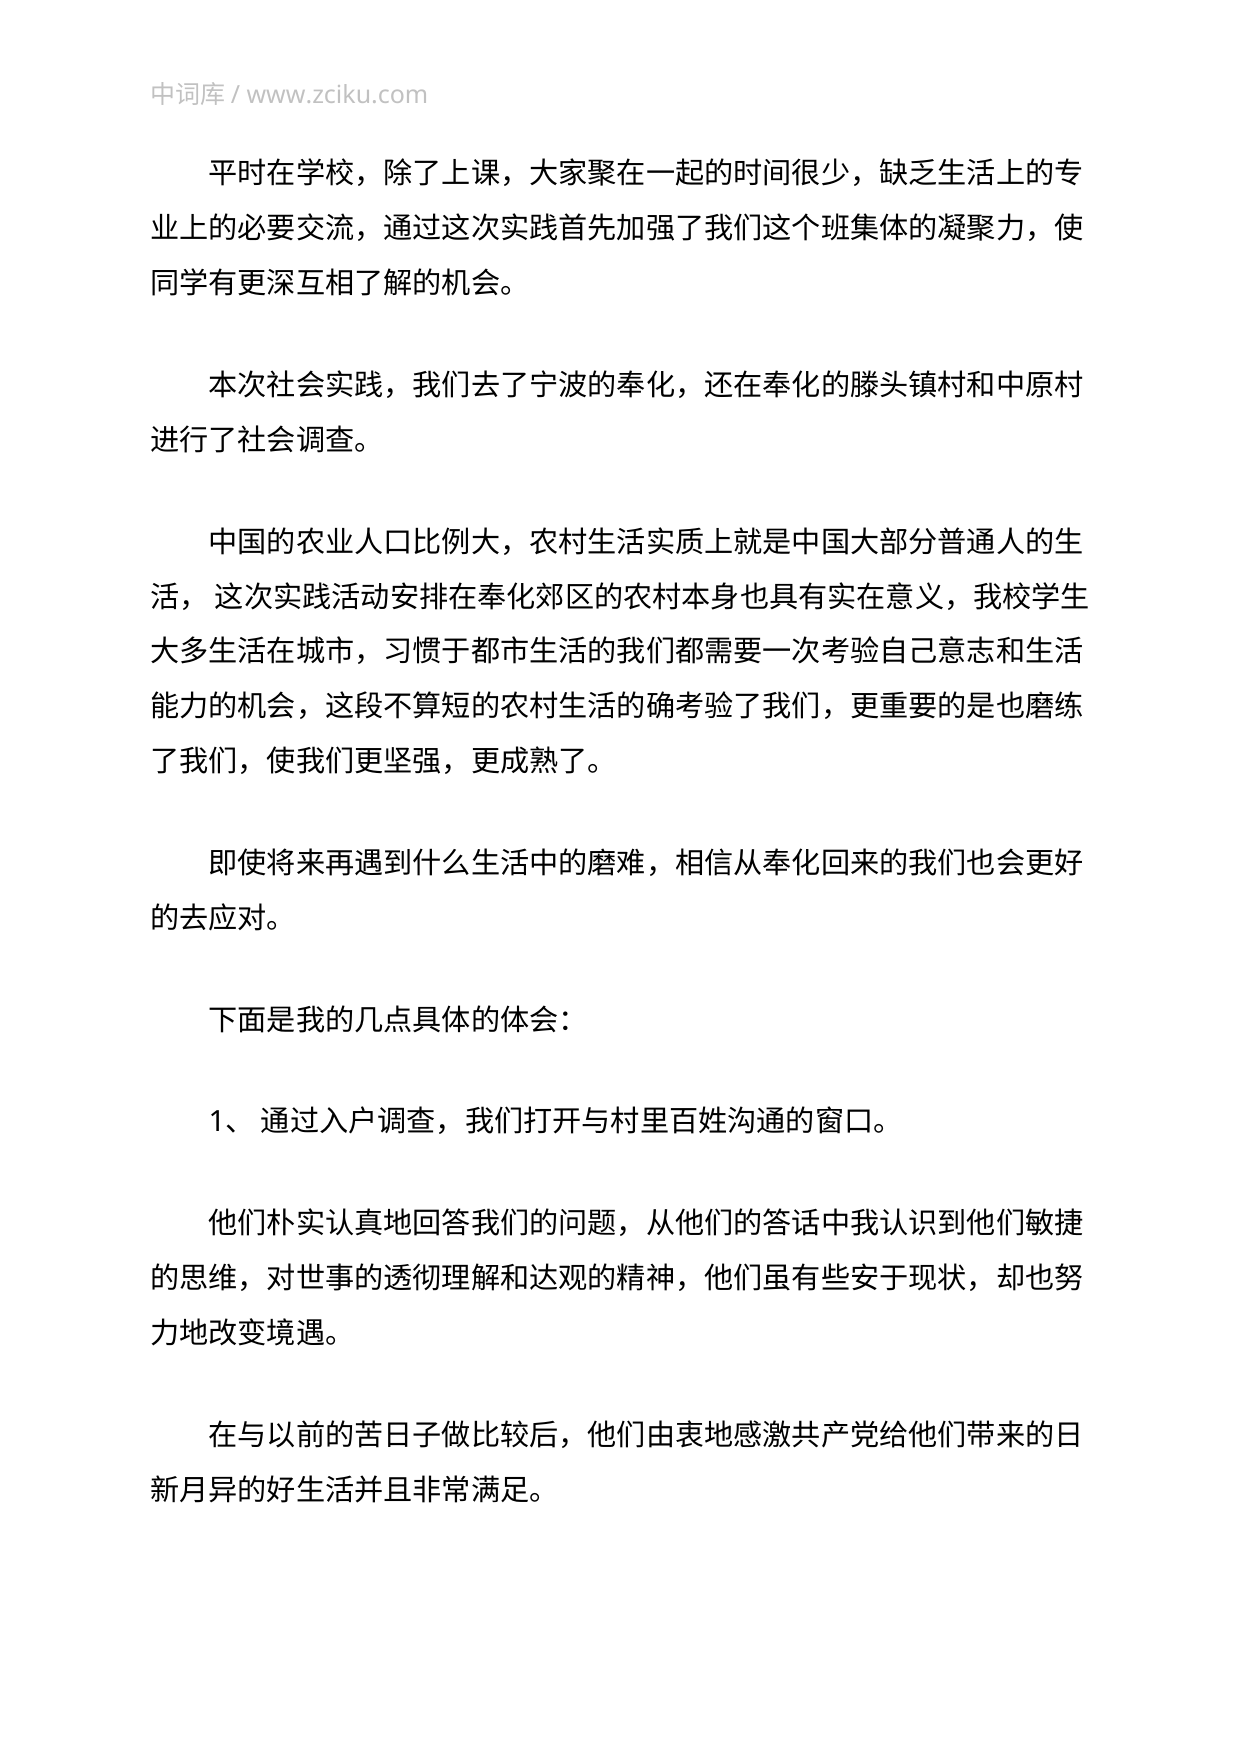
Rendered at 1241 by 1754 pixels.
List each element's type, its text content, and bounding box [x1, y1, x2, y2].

text 他们朴实认真地回答我们的问题，从他们的答话中我认识到他们敏捷的思维，对世事的透彻理解和达观的精神，他们虽有些安于现状，却也努力地改变境遇。 [150, 1200, 1090, 1352]
text 即使将来再遇到什么生活中的磨难，相信从奉化回来的我们也会更好的去应对。 [150, 839, 1090, 937]
text 在与以前的苦日子做比较后，他们由衷地感激共产党给他们带来的日新月异的好生活并且非常满足。 [150, 1412, 1090, 1509]
text 中国的农业人口比例大，农村生活实质上就是中国大部分普通人的生活， 这次实践活动安排在奉化郊区的农村本身也具有实在意义，我校学生大多生活在城市，习惯于都市生活的我们都需要一次考验自己意志和生活能力的机会，这段不算短的农村生活的确考验了我们，更重要的是也磨练了我们，使我们更坚强，更成熟了。 [150, 518, 1090, 780]
text 下面是我的几点具体的体会： [150, 996, 1090, 1038]
text 本次社会实践，我们去了宁波的奉化，还在奉化的滕头镇村和中原村进行了社会调查。 [150, 362, 1090, 459]
text 平时在学校，除了上课，大家聚在一起的时间很少，缺乏生活上的专业上的必要交流，通过这次实践首先加强了我们这个班集体的凝聚力，使同学有更深互相了解的机会。 [150, 150, 1090, 302]
text 1、 通过入户调查，我们打开与村里百姓沟通的窗口。 [150, 1098, 1090, 1140]
